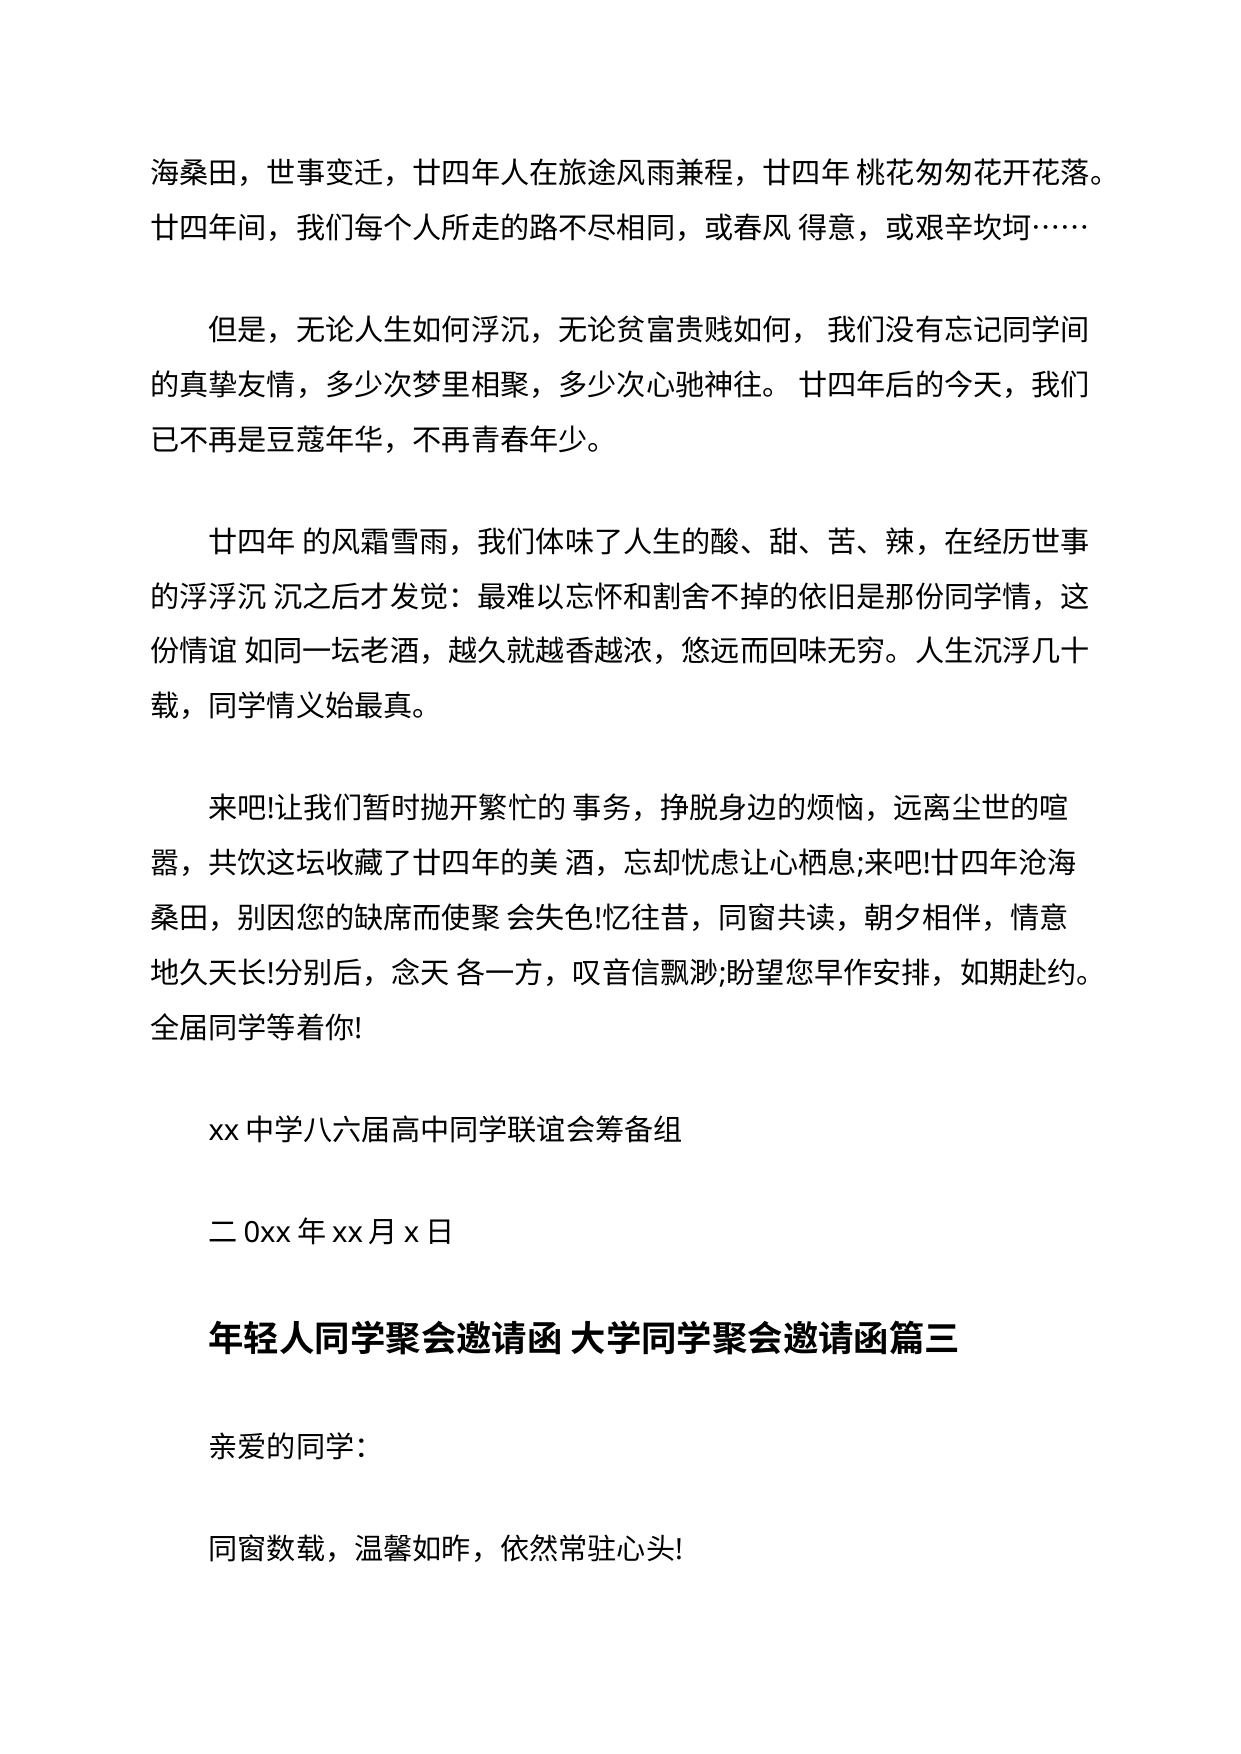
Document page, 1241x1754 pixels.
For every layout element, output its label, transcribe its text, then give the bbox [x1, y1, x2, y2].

text 同窗数载，温馨如昨，依然常驻心头! [150, 1526, 1090, 1568]
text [150, 150, 1090, 247]
text 但是，无论人生如何浮沉，无论贫富贵贱如何， 我们没有忘记同学间的真挚友情，多少次梦里相聚，多少次心驰神往。 廿四年后的今天，我们已不再是豆蔻年华，不再青春年少。 [150, 307, 1090, 459]
text 二0xx年xx月x日 [150, 1209, 1090, 1251]
text 亲爱的同学： [150, 1424, 1090, 1466]
text xx中学八六届高中同学联谊会筹备组 [150, 1107, 1090, 1149]
text 廿四年 的风霜雪雨，我们体味了人生的酸、甜、苦、辣，在经历世事的浮浮沉 沉之后才发觉：最难以忘怀和割舍不掉的依旧是那份同学情，这份情谊 如同一坛老酒，越久就越香越浓，悠远而回味无穷。人生沉浮几十载，同学情义始最真。 [150, 518, 1090, 725]
text 来吧!让我们暂时抛开繁忙的 事务，挣脱身边的烦恼，远离尘世的喧嚣，共饮这坛收藏了廿四年的美 酒，忘却忧虑让心栖息;来吧!廿四年沧海桑田，别因您的缺席而使聚 会失色!忆往昔，同窗共读，朝夕相伴，情意地久天长!分别后，念天 各一方，叹音信飘渺;盼望您早作安排，如期赴约。全届同学等着你! [150, 785, 1090, 1047]
text 年轻人同学聚会邀请函 大学同学聚会邀请函篇三 [150, 1311, 1090, 1362]
